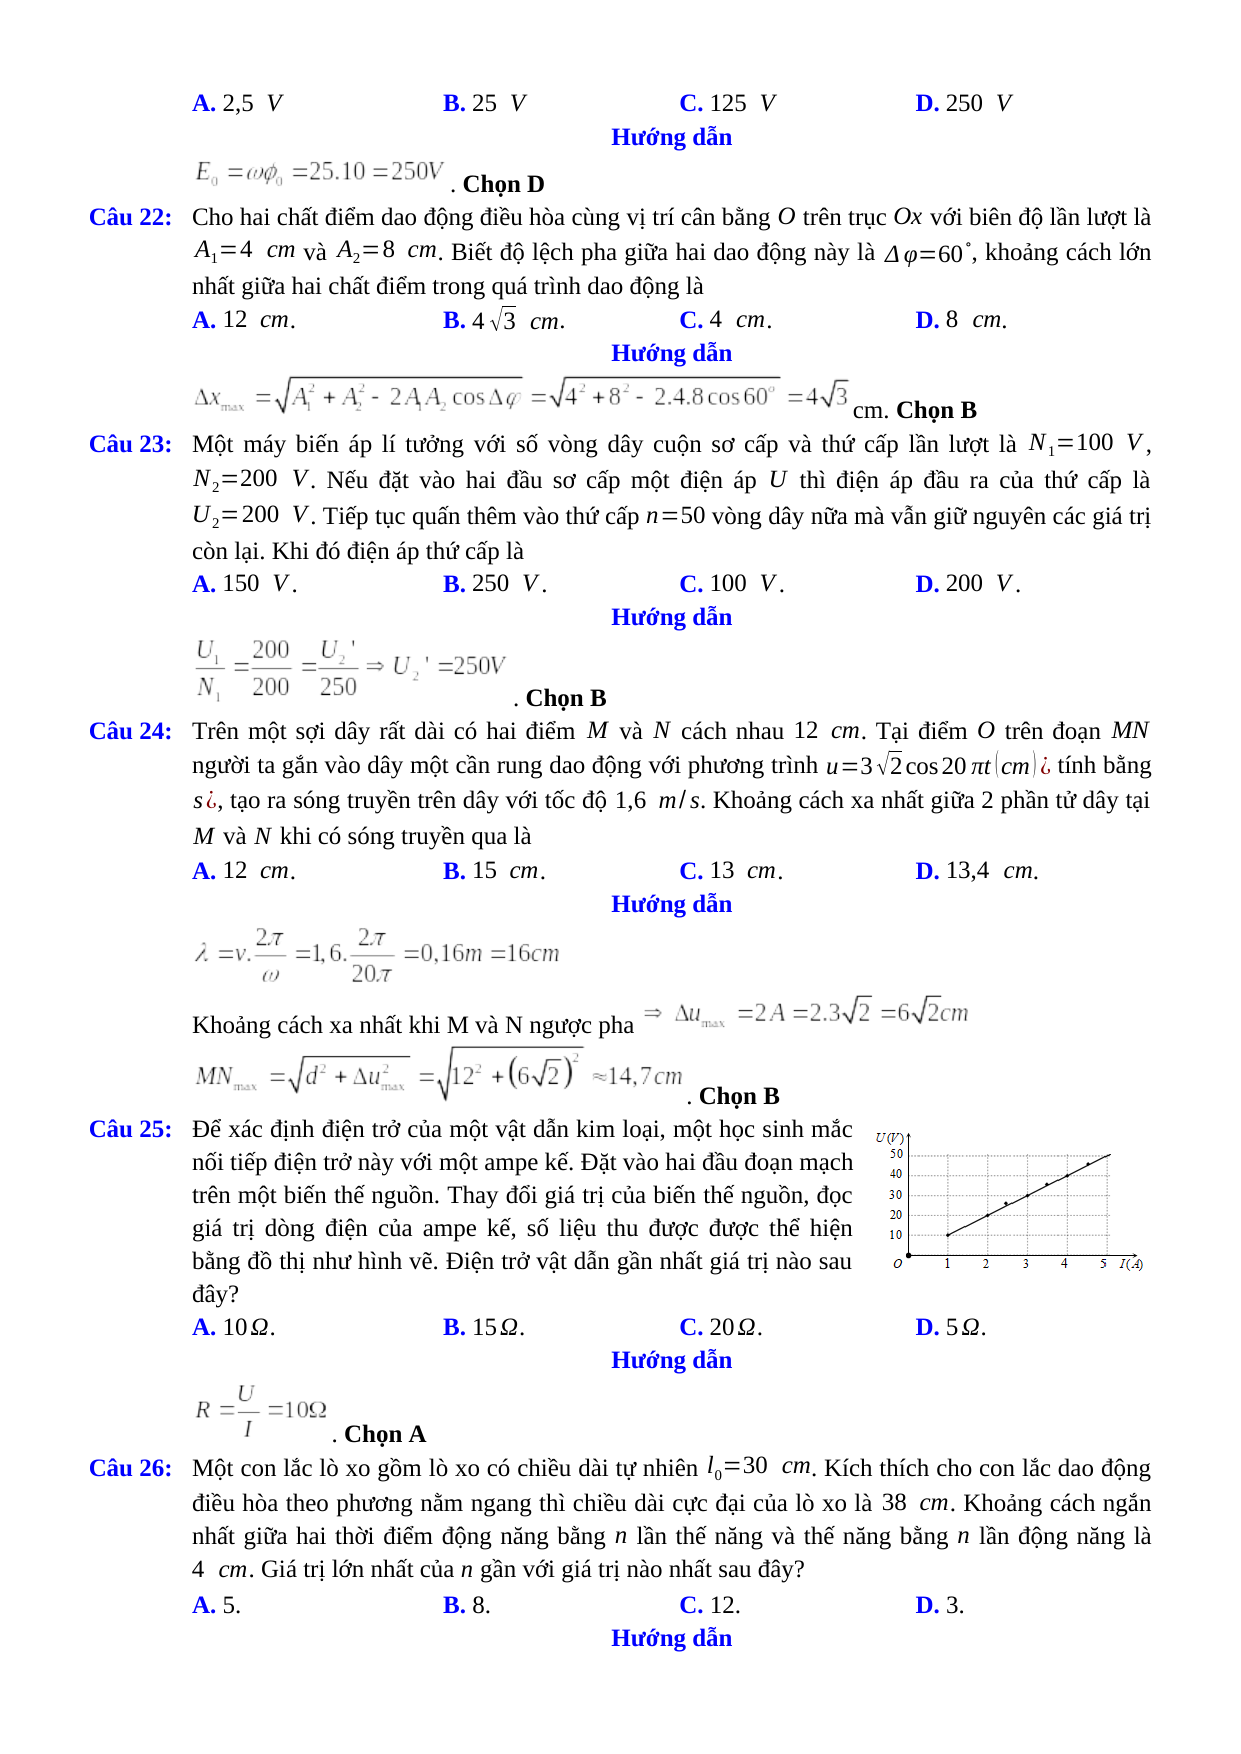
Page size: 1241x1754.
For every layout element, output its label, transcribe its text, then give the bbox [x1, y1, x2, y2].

text Hướng dẫn [192, 1346, 1152, 1374]
text A. . B. . C. . D. . [192, 569, 1152, 598]
text Hướng dẫn [192, 602, 1152, 631]
text A. B. C. D. [192, 88, 1152, 117]
text Hướng dẫn [192, 122, 1152, 150]
picture [873, 1115, 1152, 1279]
text Hướng dẫn [192, 338, 1152, 367]
text Hướng dẫn [192, 1623, 1152, 1652]
text . Chọn B [192, 635, 1152, 712]
text Câu 22: Cho hai chất điểm dao động điều hòa cùng vị trí cân bằng trên trục với biên độ lần lượt là và . Biết độ lệch pha giữa hai dao động này là , khoảng cách lớn nhất giữa hai chất điểm trong quá trình dao động là [88, 202, 1152, 300]
text A. . B. . C. . D. . [192, 856, 1152, 885]
text cm. Chọn B [192, 371, 1152, 424]
text . Chọn B [192, 1043, 1152, 1110]
text Câu 26: Một con lắc lò xo gồm lò xo có chiều dài tự nhiên . Kích thích cho con lắc dao động điều hòa theo phương nằm ngang thì chiều dài cực đại của lò xo là . Khoảng cách ngắn nhất giữa hai thời điểm động năng bằng lần thế năng và thế năng bằng lần động năng là . Giá trị lớn nhất của gần với giá trị nào nhất sau đây? [88, 1452, 1152, 1586]
text A. 5. B. 8. C. 12. D. 3. [192, 1590, 1152, 1618]
text A. . B. . C. . D. . [192, 304, 1152, 334]
text A. . B. . C. . D. . [192, 1312, 1152, 1341]
text Hướng dẫn [192, 889, 1152, 918]
text Khoảng cách xa nhất khi M và N ngược pha [192, 991, 1152, 1038]
text Câu 23: Một máy biến áp lí tưởng với số vòng dây cuộn sơ cấp và thứ cấp lần lượt là , . Nếu đặt vào hai đầu sơ cấp một điện áp thì điện áp đầu ra của thứ cấp là . Tiếp tục quấn thêm vào thứ cấp vòng dây nữa mà vẫn giữ nguyên các giá trị còn lại. Khi đó điện áp thứ cấp là [88, 428, 1152, 565]
text . Chọn D [192, 154, 1152, 198]
text . Chọn A [192, 1378, 1152, 1448]
text Câu 25: Để xác định điện trở của một vật dẫn kim loại, một học sinh mắc nối tiếp điện trở này với một ampe kế. Đặt vào hai đầu đoạn mạch trên một biến thế nguồn. Thay đổi giá trị của biến thế nguồn, đọc giá trị dòng điện của ampe kế, số liệu thu được được thể hiện bằng đồ thị như hình vẽ. Điện trở vật dẫn gần nhất giá trị nào sau đây? [88, 1114, 1152, 1308]
text Câu 24: Trên một sợi dây rất dài có hai điểm và cách nhau . Tại điểm trên đoạn người ta gắn vào dây một cần rung dao động với phương trình tính bằng , tạo ra sóng truyền trên dây với tốc độ . Khoảng cách xa nhất giữa 2 phần tử dây tại và khi có sóng truyền qua là [88, 716, 1152, 852]
